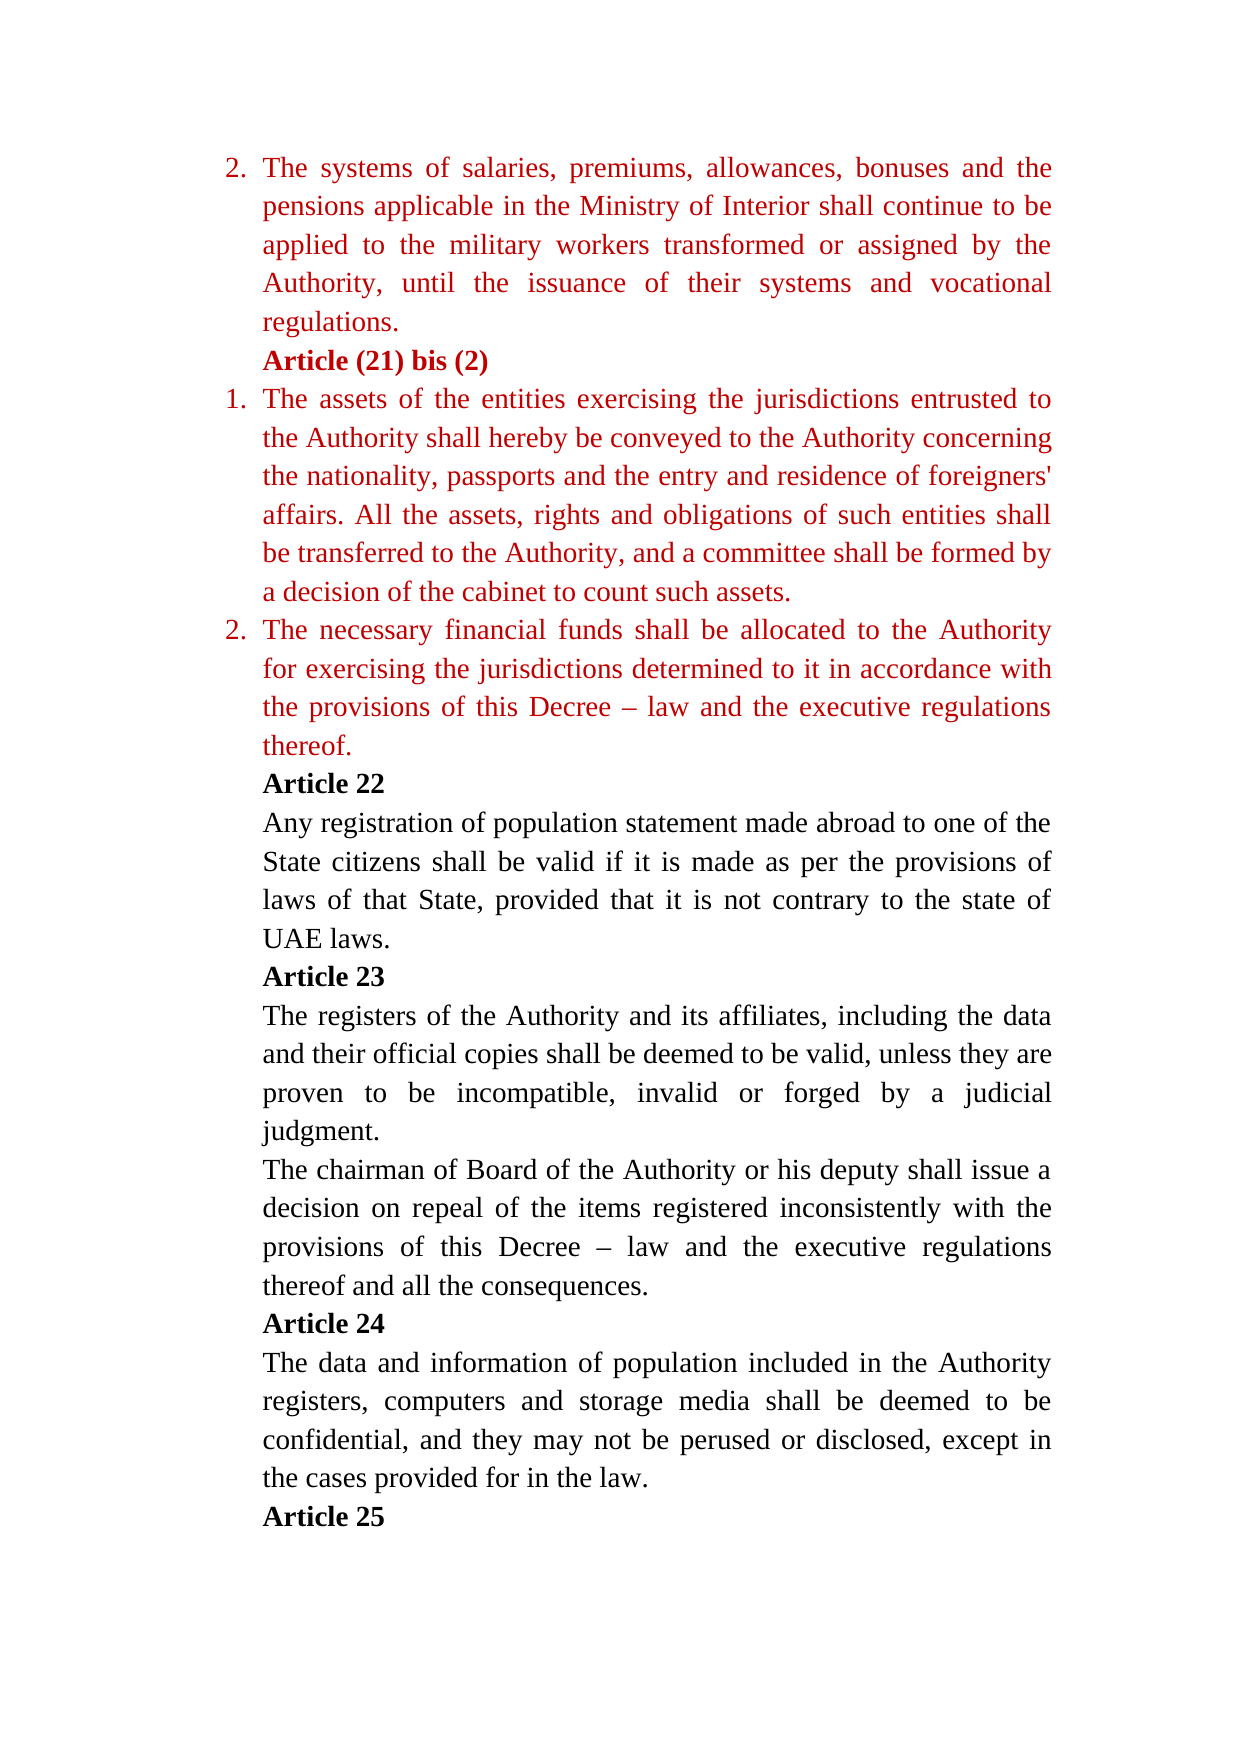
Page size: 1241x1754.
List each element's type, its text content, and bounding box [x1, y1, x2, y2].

list Article (21) bis (2) [262, 343, 1053, 376]
list The assets of the entities exercising the jurisdictions entrusted to the Authority shall hereby be conveyed to the Authority concerning the nationality, passports and the entry and residence of foreigners' affairs. All the assets, rights and obligations of such entities shall be transferred to the Authority, and a committee shall be formed by a decision of the cabinet to count such assets. [225, 381, 1053, 607]
list The necessary financial funds shall be allocated to the Authority for exercising the jurisdictions determined to it in accordance with the provisions of this Decree – law and the executive regulations thereof. [225, 612, 1053, 762]
list The systems of salaries, premiums, allowances, bonuses and the pensions applicable in the Ministry of Interior shall continue to be applied to the military workers transformed or assigned by the Authority, until the issuance of their systems and vocational regulations. [225, 150, 1053, 338]
list Any registration of population statement made abroad to one of the State citizens shall be valid if it is made as per the provisions of laws of that State, provided that it is not contrary to the state of UAE laws. [262, 805, 1053, 954]
list The registers of the Authority and its affiliates, including the data and their official copies shall be deemed to be valid, unless they are proven to be incompatible, invalid or forged by a judicial judgment. [262, 998, 1053, 1147]
list The data and information of population included in the Authority registers, computers and storage media shall be deemed to be confidential, and they may not be perused or disclosed, except in the cases provided for in the law. [262, 1345, 1053, 1494]
list The chairman of Board of the Authority or his deputy shall issue a decision on repeal of the items registered inconsistently with the provisions of this Decree – law and the executive regulations thereof and all the consequences. [262, 1152, 1053, 1301]
list Article 22 [262, 767, 1053, 800]
list Article 23 [262, 959, 1053, 993]
list Article 25 [262, 1499, 1053, 1532]
list Article 24 [262, 1306, 1053, 1340]
